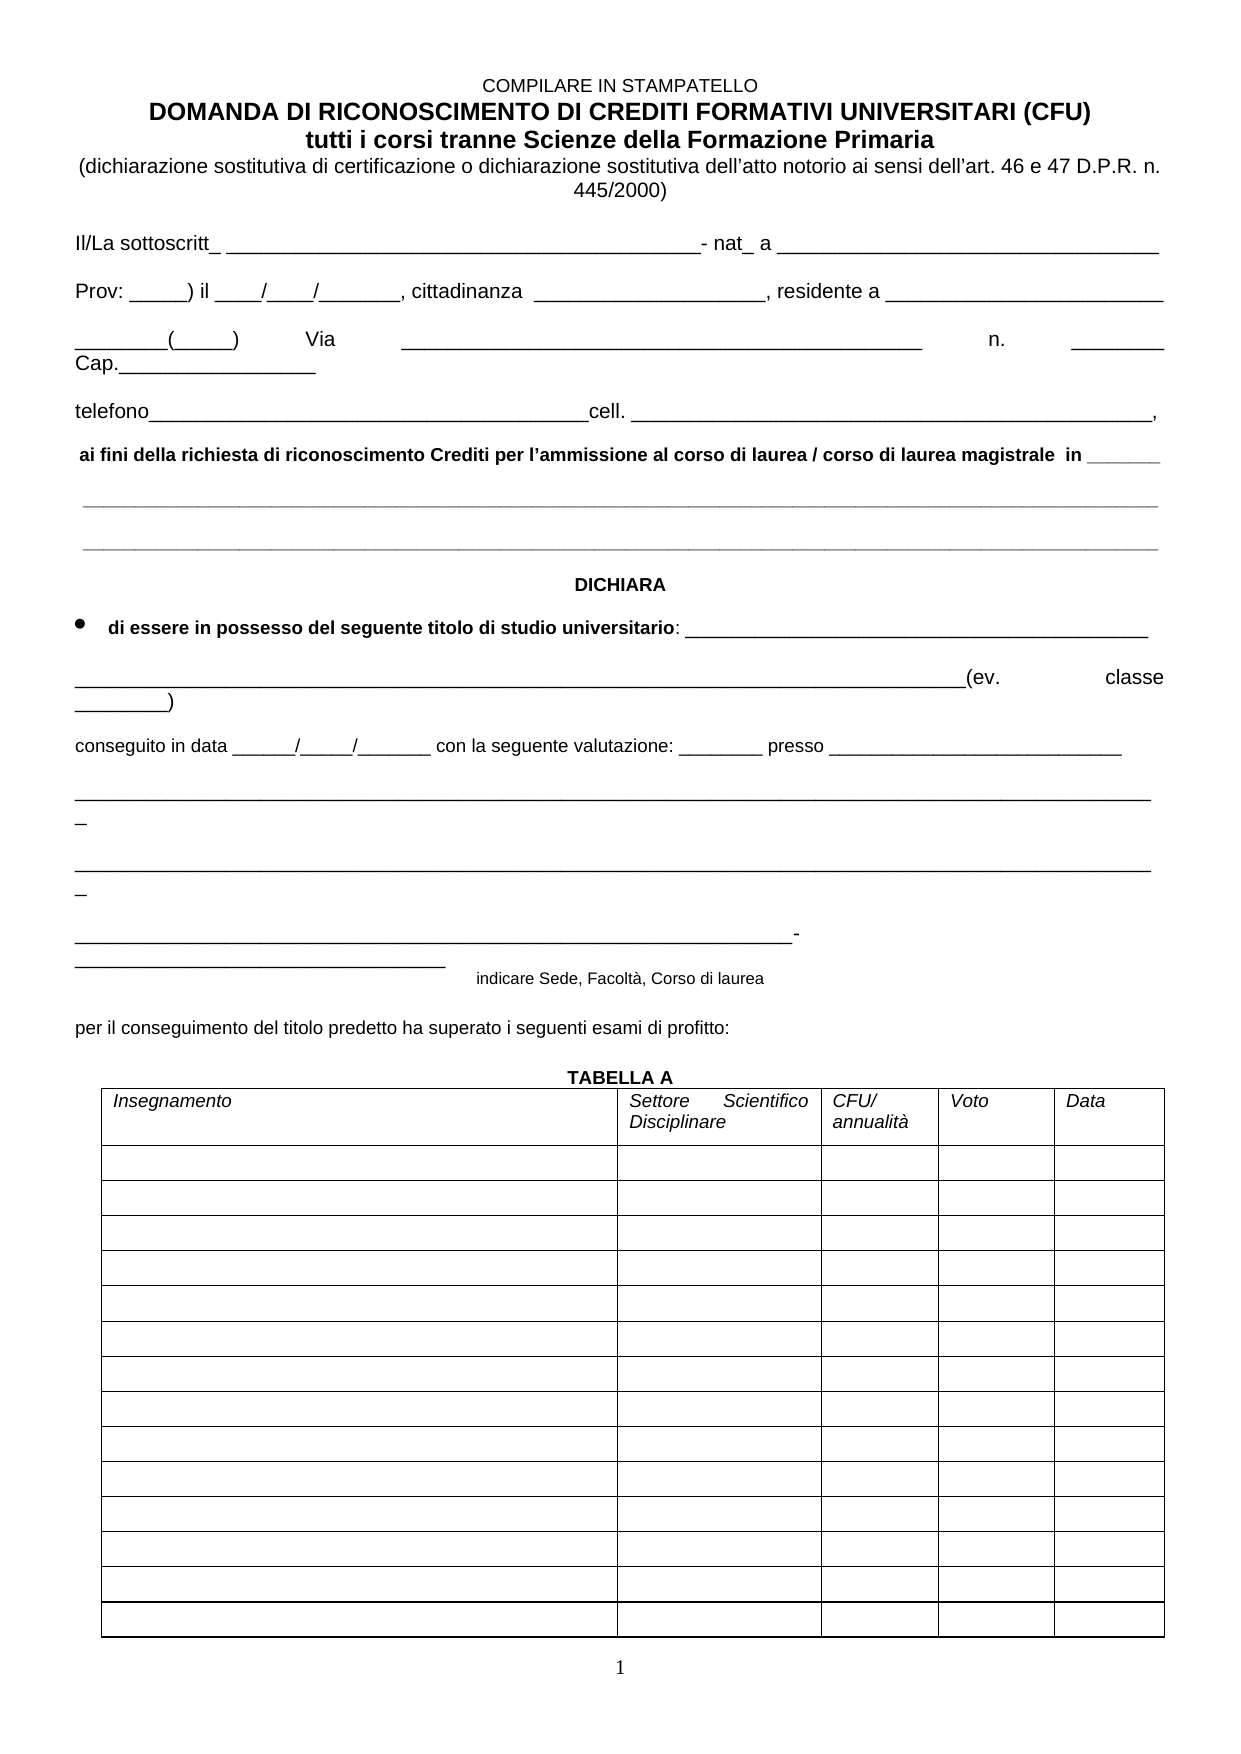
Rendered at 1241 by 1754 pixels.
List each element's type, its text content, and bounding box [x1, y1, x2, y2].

table_cell [822, 1216, 938, 1250]
table_cell [1055, 1497, 1164, 1531]
table_cell [618, 1497, 821, 1531]
table_cell [939, 1322, 1054, 1356]
table_cell [618, 1286, 821, 1321]
table_cell [822, 1603, 938, 1636]
table_cell [1055, 1392, 1164, 1426]
table_cell [1055, 1532, 1164, 1566]
table_cell [102, 1532, 617, 1566]
table_cell [618, 1392, 821, 1426]
table_cell [618, 1603, 821, 1636]
table_cell [618, 1462, 821, 1496]
text tutti i corsi tranne Scienze della Formazione Primaria [75, 125, 1165, 154]
table_cell [102, 1357, 617, 1391]
table_cell [618, 1216, 821, 1250]
table_cell [102, 1251, 617, 1285]
table_cell [102, 1216, 617, 1250]
table_cell [939, 1462, 1054, 1496]
table_cell [618, 1322, 821, 1356]
text _______________________________________________________________________________________________________ [75, 487, 1165, 509]
table_header Data [1055, 1089, 1164, 1145]
table_header Voto [939, 1089, 1054, 1145]
text ________(_____) Via _____________________________________________ n. ________ Cap._________________ [75, 327, 1165, 375]
text _______________________________________________________________________________________________________ [75, 531, 1165, 552]
table_cell [822, 1357, 938, 1391]
table_cell [102, 1146, 617, 1180]
table_cell [1055, 1322, 1164, 1356]
table_cell [822, 1392, 938, 1426]
text DOMANDA DI RICONOSCIMENTO DI CREDITI FORMATIVI UNIVERSITARI (CFU) [75, 97, 1165, 125]
table_cell [822, 1181, 938, 1215]
text ai fini della richiesta di riconoscimento Crediti per l’ammissione al corso di laurea / corso di laurea magistrale in _______ [75, 444, 1165, 466]
text Prov: _____) il ____/____/_______, cittadinanza ____________________, residente a ________________________ [75, 279, 1165, 303]
table_cell [102, 1603, 617, 1636]
table_cell [1055, 1357, 1164, 1391]
table_header Settore Scientifico Disciplinare [618, 1089, 821, 1145]
text telefono______________________________________cell. _____________________________________________, [75, 399, 1165, 423]
table_cell [939, 1427, 1054, 1461]
table_cell [618, 1567, 821, 1601]
table_cell [939, 1497, 1054, 1531]
table_cell [1055, 1603, 1164, 1636]
table_cell [102, 1497, 617, 1531]
table_cell [822, 1462, 938, 1496]
table_cell [939, 1286, 1054, 1321]
table_cell [939, 1146, 1054, 1180]
table_cell [939, 1357, 1054, 1391]
text ______________________________________________________________________________________________ [75, 777, 1165, 825]
table_cell [822, 1146, 938, 1180]
table_cell [939, 1567, 1054, 1601]
table_cell [618, 1357, 821, 1391]
table_cell [822, 1567, 938, 1601]
table_cell [618, 1427, 821, 1461]
text _____________________________________________________________________________(ev. classe ________) [75, 665, 1165, 713]
table_cell [102, 1286, 617, 1321]
table_cell [1055, 1286, 1164, 1321]
table_header CFU/ annualità [822, 1089, 938, 1145]
table_cell [822, 1427, 938, 1461]
table_cell [939, 1392, 1054, 1426]
table_cell [1055, 1146, 1164, 1180]
table_cell [1055, 1216, 1164, 1250]
table_cell [1055, 1567, 1164, 1601]
table_cell [1055, 1462, 1164, 1496]
table_cell [939, 1603, 1054, 1636]
table_cell [939, 1181, 1054, 1215]
table_cell [1055, 1427, 1164, 1461]
table_cell [102, 1322, 617, 1356]
text Il/La sottoscritt_ _________________________________________- nat_ a _________________________________ [75, 231, 1165, 255]
table_cell [618, 1146, 821, 1180]
text ______________________________________________________________________________________________ [75, 921, 1165, 969]
table_cell [939, 1251, 1054, 1285]
text DICHIARA [75, 574, 1165, 595]
table_cell [822, 1497, 938, 1531]
table_cell [102, 1567, 617, 1601]
table_cell [1055, 1181, 1164, 1215]
table_cell [822, 1322, 938, 1356]
table_cell [102, 1462, 617, 1496]
table_cell [939, 1532, 1054, 1566]
text ______________________________________________________________________________________________ [75, 849, 1165, 897]
table_cell [102, 1392, 617, 1426]
text TABELLA A [75, 1063, 1165, 1088]
table_cell [1055, 1251, 1164, 1285]
text di essere in possesso del seguente titolo di studio universitario: ________________________________________ [75, 614, 1165, 641]
table_cell [102, 1427, 617, 1461]
text conseguito in data ______/_____/_______ con la seguente valutazione: ________ presso ____________________________ [75, 734, 1165, 756]
text (dichiarazione sostitutiva di certificazione o dichiarazione sostitutiva dell’atto notorio ai sensi dell’art. 46 e 47 D.P.R. n. 445/2000) [75, 154, 1165, 202]
table_cell [618, 1532, 821, 1566]
table_cell [939, 1216, 1054, 1250]
table_cell [822, 1532, 938, 1566]
table_cell [618, 1181, 821, 1215]
table_cell [822, 1286, 938, 1321]
table_cell [618, 1251, 821, 1285]
table_header Insegnamento [102, 1089, 617, 1145]
table_cell [822, 1251, 938, 1285]
text indicare Sede, Facoltà, Corso di laurea [75, 969, 1165, 988]
text per il conseguimento del titolo predetto ha superato i seguenti esami di profitto: [75, 1013, 1165, 1038]
table_cell [102, 1181, 617, 1215]
